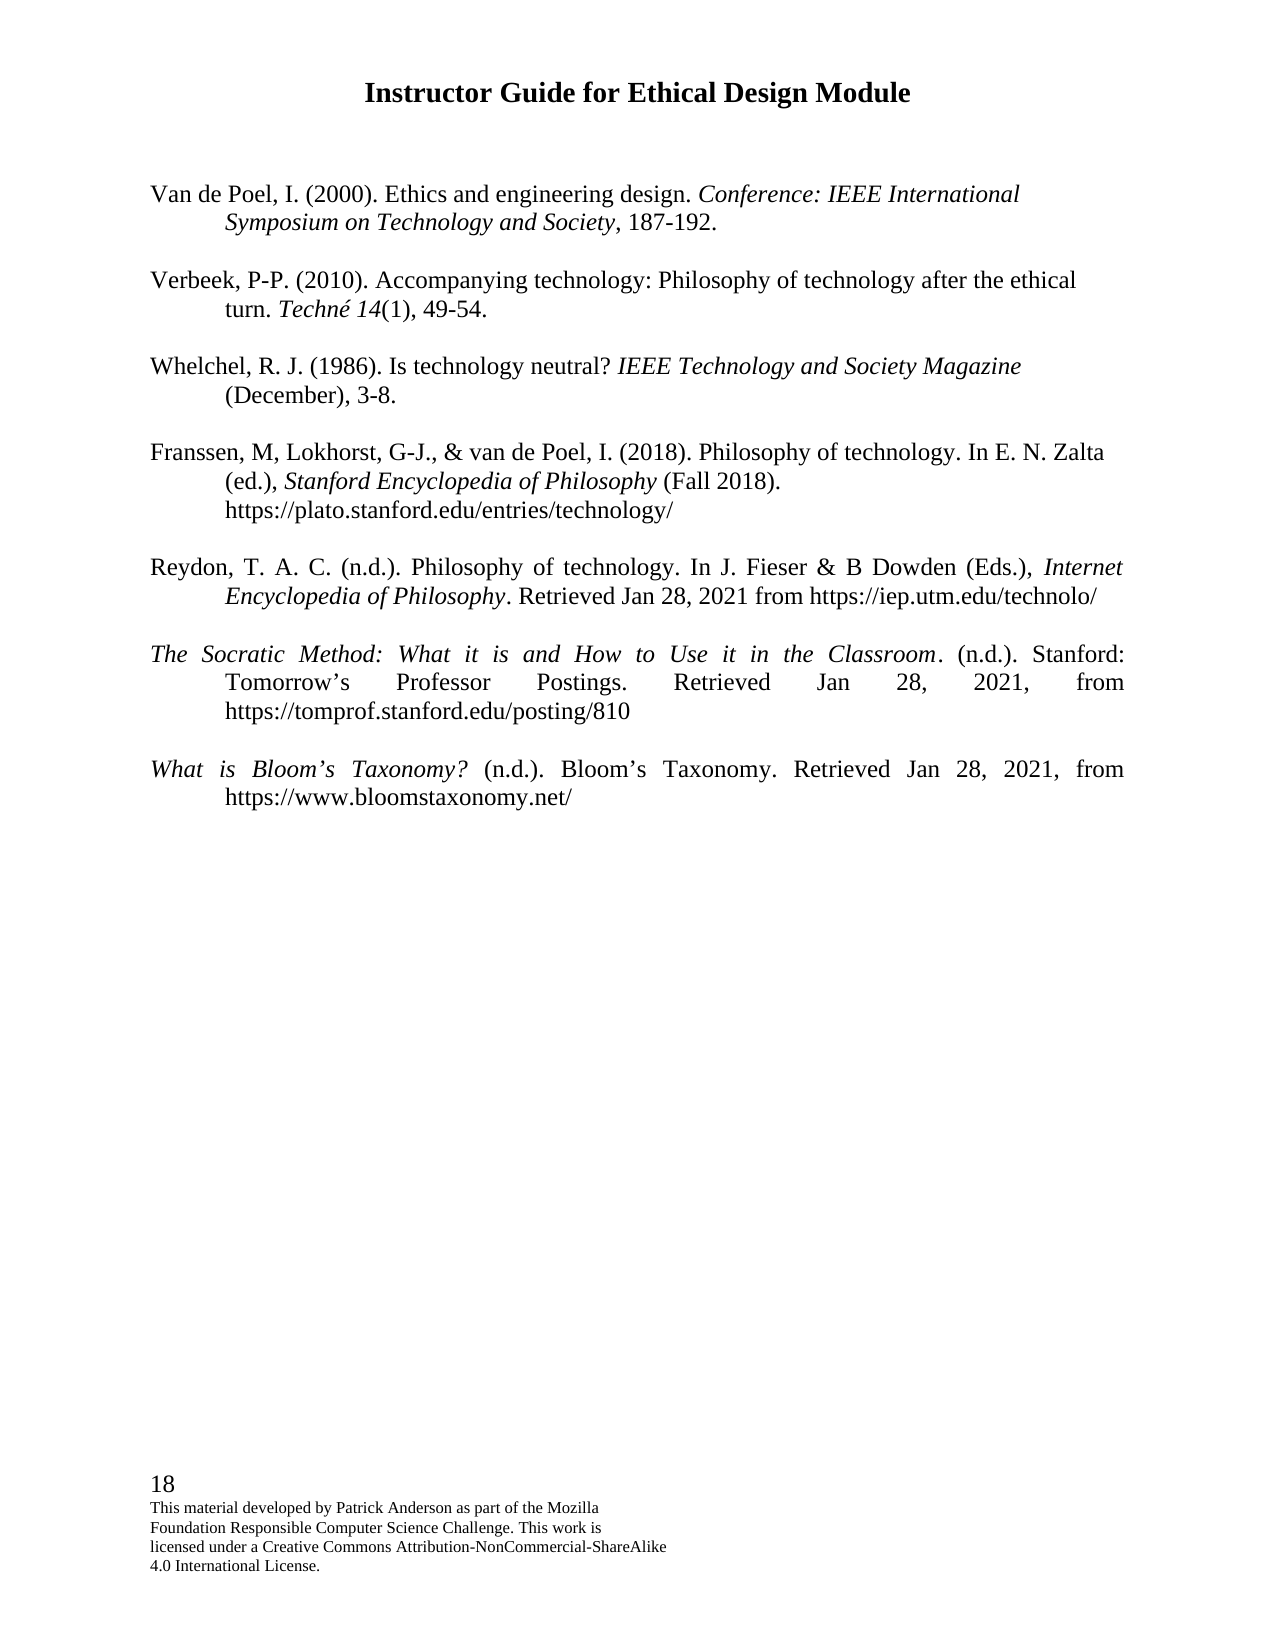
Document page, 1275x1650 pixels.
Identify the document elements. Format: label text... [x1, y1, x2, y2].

text Franssen, M, Lokhorst, G-J., & van de Poel, I. (2018). Philosophy of technology. In E. N. Zalta (ed.), Stanford Encyclopedia of Philosophy (Fall 2018). https://plato.stanford.edu/entries/technology/ [150, 437, 1125, 524]
text Van de Poel, I. (2000). Ethics and engineering design. Conference: IEEE International Symposium on Technology and Society, 187-192. [150, 179, 1125, 236]
text Reydon, T. A. C. (n.d.). Philosophy of technology. In J. Fieser & B Dowden (Eds.), Internet Encyclopedia of Philosophy. Retrieved Jan 28, 2021 from https://iep.utm.edu/technolo/ [150, 552, 1125, 610]
text Verbeek, P-P. (2010). Accompanying technology: Philosophy of technology after the ethical turn. Techné 14(1), 49-54. [150, 265, 1125, 322]
text Whelchel, R. J. (1986). Is technology neutral? IEEE Technology and Society Magazine (December), 3-8. [150, 351, 1125, 409]
text The Socratic Method: What it is and How to Use it in the Classroom. (n.d.). Stanford: Tomorrow’s Professor Postings. Retrieved Jan 28, 2021, from https://tomprof.stanford.edu/posting/810 [150, 639, 1125, 725]
text What is Bloom’s Taxonomy? (n.d.). Bloom’s Taxonomy. Retrieved Jan 28, 2021, from https://www.bloomstaxonomy.net/ [150, 754, 1125, 811]
